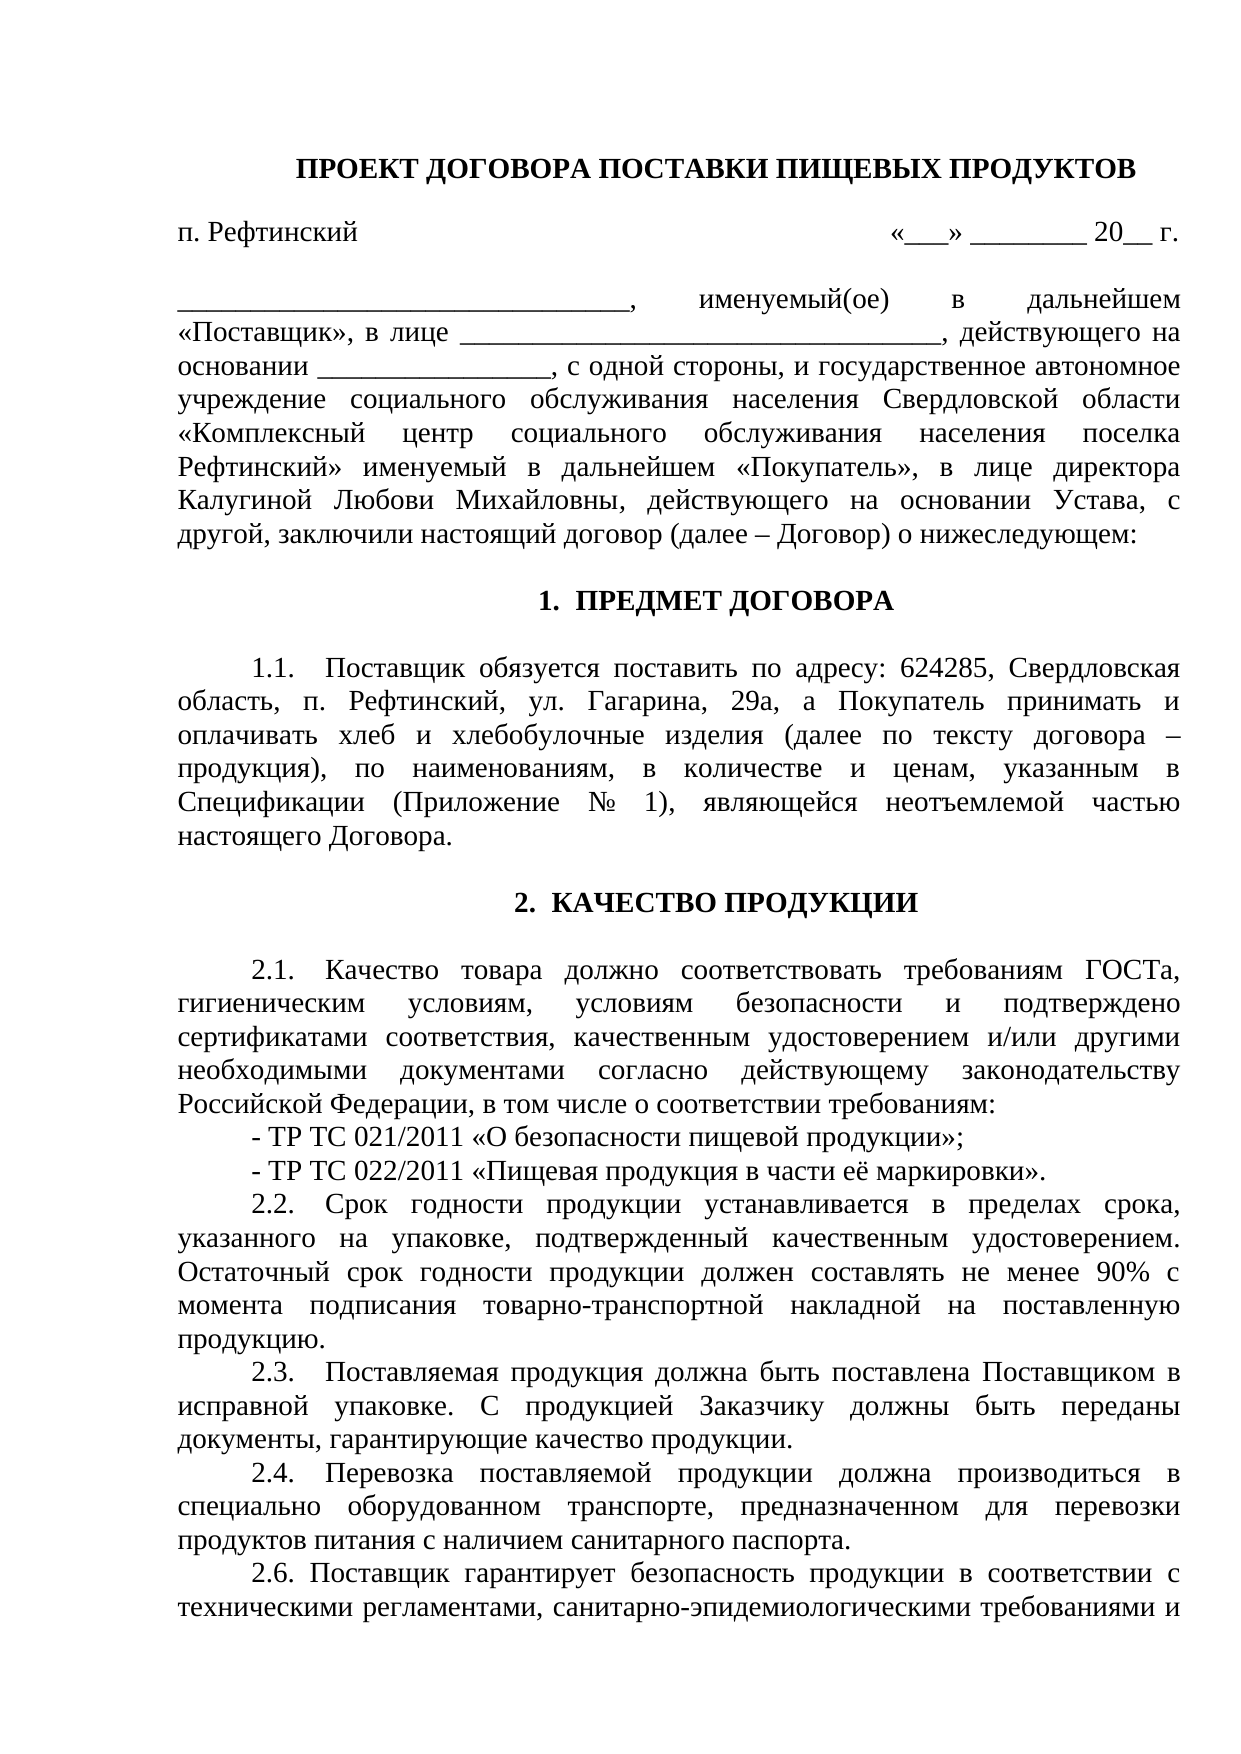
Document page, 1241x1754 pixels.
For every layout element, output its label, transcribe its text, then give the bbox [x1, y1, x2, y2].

list - ТР ТС 021/2011 «О безопасности пищевой продукции»; [251, 1119, 1181, 1153]
list Срок годности продукции устанавливается в пределах срока, указанного на упаковке, подтвержденный качественным удостоверением. Остаточный срок годности продукции должен составлять не менее 90% с момента подписания товарно-транспортной накладной на поставленную продукцию. [177, 1187, 1181, 1354]
text ПРОЕКТ ДОГОВОРА ПОСТАВКИ ПИЩЕВЫХ ПРОДУКТОВ [177, 152, 1181, 185]
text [177, 1556, 1181, 1623]
list ПРЕДМЕТ ДОГОВОРА [251, 583, 1181, 616]
list - ТР ТС 022/2011 «Пищевая продукция в части её маркировки». [251, 1153, 1181, 1187]
text п. Рефтинский «___» ________ 20__ г. [177, 214, 1181, 247]
text _______________________________, именуемый(ое) в дальнейшем «Поставщик», в лице _________________________________, действующего на основании ________________, с одной стороны, и государственное автономное учреждение социального обслуживания населения Свердловской области «Комплексный центр социального обслуживания населения поселка Рефтинский» именуемый в дальнейшем «Покупатель», в лице директора Калугиной Любови Михайловны, действующего на основании Устава, с другой, заключили настоящий договор (далее – Договор) о нижеследующем: [177, 281, 1181, 549]
list Перевозка поставляемой продукции должна производиться в специально оборудованном транспорте, предназначенном для перевозки продуктов питания с наличием санитарного паспорта. [177, 1455, 1181, 1556]
list Поставщик обязуется поставить по адресу: 624285, Свердловская область, п. Рефтинский, ул. Гагарина, 29а, а Покупатель принимать и оплачивать хлеб и хлебобулочные изделия (далее по тексту договора – продукция), по наименованиям, в количестве и ценам, указанным в Спецификации (Приложение № 1), являющейся неотъемлемой частью настоящего Договора. [177, 650, 1181, 851]
list КАЧЕСТВО ПРОДУКЦИИ [251, 885, 1181, 918]
list Поставляемая продукция должна быть поставлена Поставщиком в исправной упаковке. С продукцией Заказчику должны быть переданы документы, гарантирующие качество продукции. [177, 1354, 1181, 1455]
list Качество товара должно соответствовать требованиям ГОСТа, гигиеническим условиям, условиям безопасности и подтверждено сертификатами соответствия, качественным удостоверением и/или другими необходимыми документами согласно действующему законодательству Российской Федерации, в том числе о соответствии требованиям: [177, 952, 1181, 1119]
